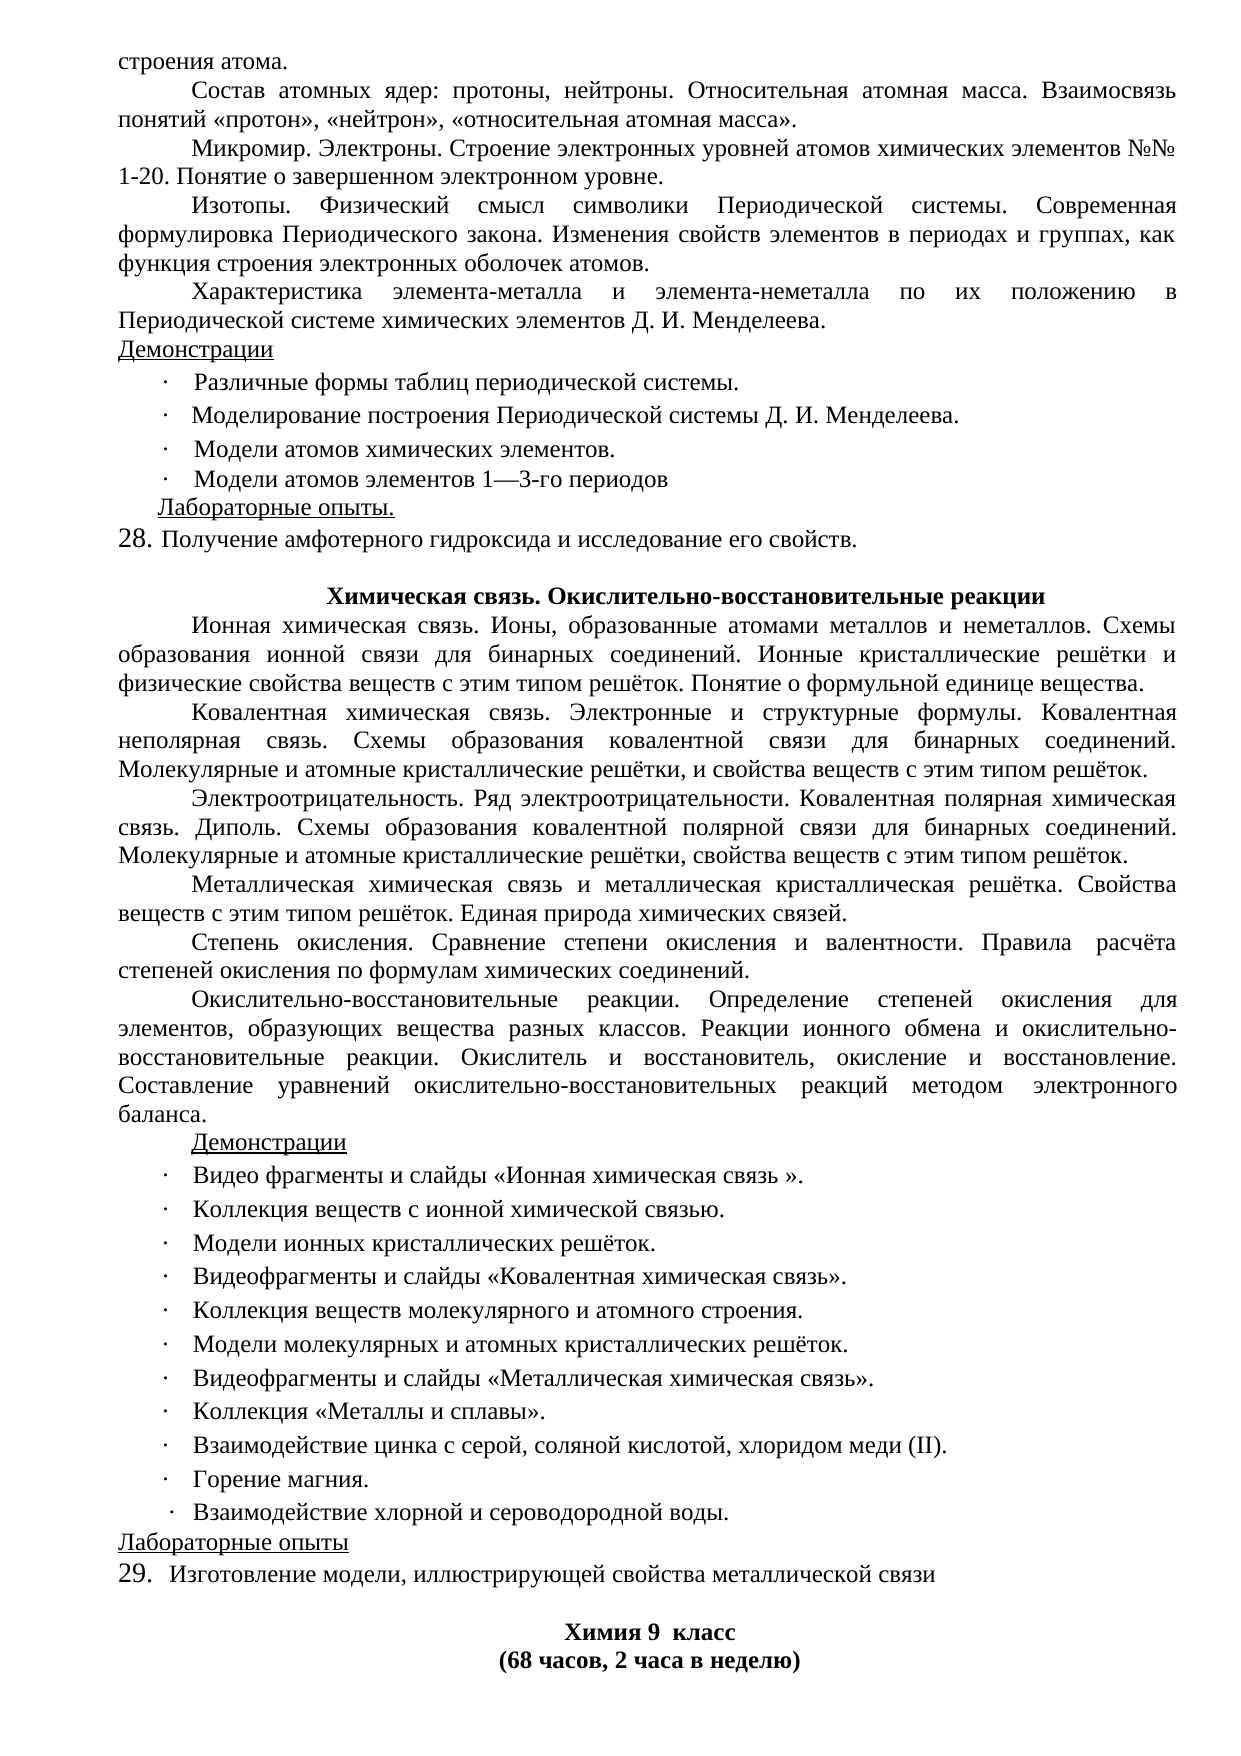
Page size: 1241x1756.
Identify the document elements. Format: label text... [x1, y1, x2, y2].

text  Модели ионных кристаллических решёток. [157, 1224, 1205, 1258]
text  Взаимодействие цинка с серой, соляной кислотой, хлоридом меди (II). [157, 1426, 1205, 1460]
text строения атома. [118, 46, 1205, 75]
text  Моделирование построения Периодической системы Д. И. Менделеева. [157, 397, 1205, 431]
text Лабораторные опыты [118, 1527, 1205, 1556]
text  Коллекция веществ с ионной химической связью. [157, 1190, 1205, 1224]
text Металлическая химическая связь и металлическая кристаллическая решётка. Свойства веществ с этим типом решёток. Единая природа химических связей. [118, 869, 1176, 927]
text Характеристика элемента-металла и элемента-неметалла по их положению в Периодической системе химических элементов Д. И. Менделеева. [118, 276, 1177, 334]
text Демонстрации [118, 334, 1205, 363]
text Состав атомных ядер: протоны, нейтроны. Относительная атомная масса. Взаимосвязь понятий «протон», «нейтрон», «относительная атомная масса». [118, 75, 1177, 132]
text  Модели атомов химических элементов. [157, 431, 1205, 464]
text  Различные формы таблиц периодической системы. [157, 363, 1205, 397]
text Изотопы. Физический смысл символики Периодической системы. Современная формулировка Периодического закона. Изменения свойств элементов в периодах и группах, как функция строения электронных оболочек атомов. [118, 190, 1177, 276]
text Окислительно-восстановительные реакции. Определение степеней окисления для элементов, образующих вещества разных классов. Реакции ионного обмена и окислительно- восстановительные реакции. Окислитель и восстановитель, окисление и восстановление. Составление уравнений окислительно-восстановительных реакций методом электронного баланса. [118, 984, 1177, 1128]
text Демонстрации [191, 1128, 1205, 1156]
text  Горение магния. [157, 1460, 1205, 1494]
text Электроотрицательность. Ряд электроотрицательности. Ковалентная полярная химическая связь. Диполь. Схемы образования ковалентной полярной связи для бинарных соединений. Молекулярные и атомные кристаллические решётки, свойства веществ с этим типом решёток. [118, 783, 1177, 869]
text  Взаимодействие хлорной и сероводородной воды. [164, 1494, 1205, 1527]
subtitle Химическая связь. Окислительно-восстановительные реакции [326, 582, 1205, 610]
text  Видеофрагменты и слайды «Металлическая химическая связь». [157, 1359, 1205, 1393]
subtitle Химия 9 класс [96, 1617, 1203, 1645]
list Изготовление модели, иллюстрирующей свойства металлической связи [118, 1556, 1205, 1588]
text Микромир. Электроны. Строение электронных уровней атомов химических элементов №№ 1-20. Понятие о завершенном электронном уровне. [118, 133, 1176, 190]
text (68 часов, 2 часа в неделю) [96, 1645, 1203, 1674]
text  Видеофрагменты и слайды «Ковалентная химическая связь». [157, 1258, 1205, 1292]
text  Видео фрагменты и слайды «Ионная химическая связь ». [157, 1156, 1205, 1190]
text Ионная химическая связь. Ионы, образованные атомами металлов и неметаллов. Схемы образования ионной связи для бинарных соединений. Ионные кристаллические решётки и физические свойства веществ с этим типом решёток. Понятие о формульной единице вещества. [118, 610, 1177, 697]
text  Коллекция «Металлы и сплавы». [157, 1393, 1205, 1426]
list Получение амфотерного гидроксида и исследование его свойств. [118, 521, 1205, 553]
text  Коллекция веществ молекулярного и атомного строения. [157, 1292, 1205, 1325]
text  Модели атомов элементов 1—3-го периодов Лабораторные опыты. [157, 464, 669, 520]
text Ковалентная химическая связь. Электронные и структурные формулы. Ковалентная неполярная связь. Схемы образования ковалентной связи для бинарных соединений. Молекулярные и атомные кристаллические решётки, и свойства веществ с этим типом решёток. [118, 697, 1177, 783]
text Степень окисления. Сравнение степени окисления и валентности. Правила расчёта степеней окисления по формулам химических соединений. [118, 927, 1176, 984]
text  Модели молекулярных и атомных кристаллических решёток. [157, 1325, 1205, 1359]
